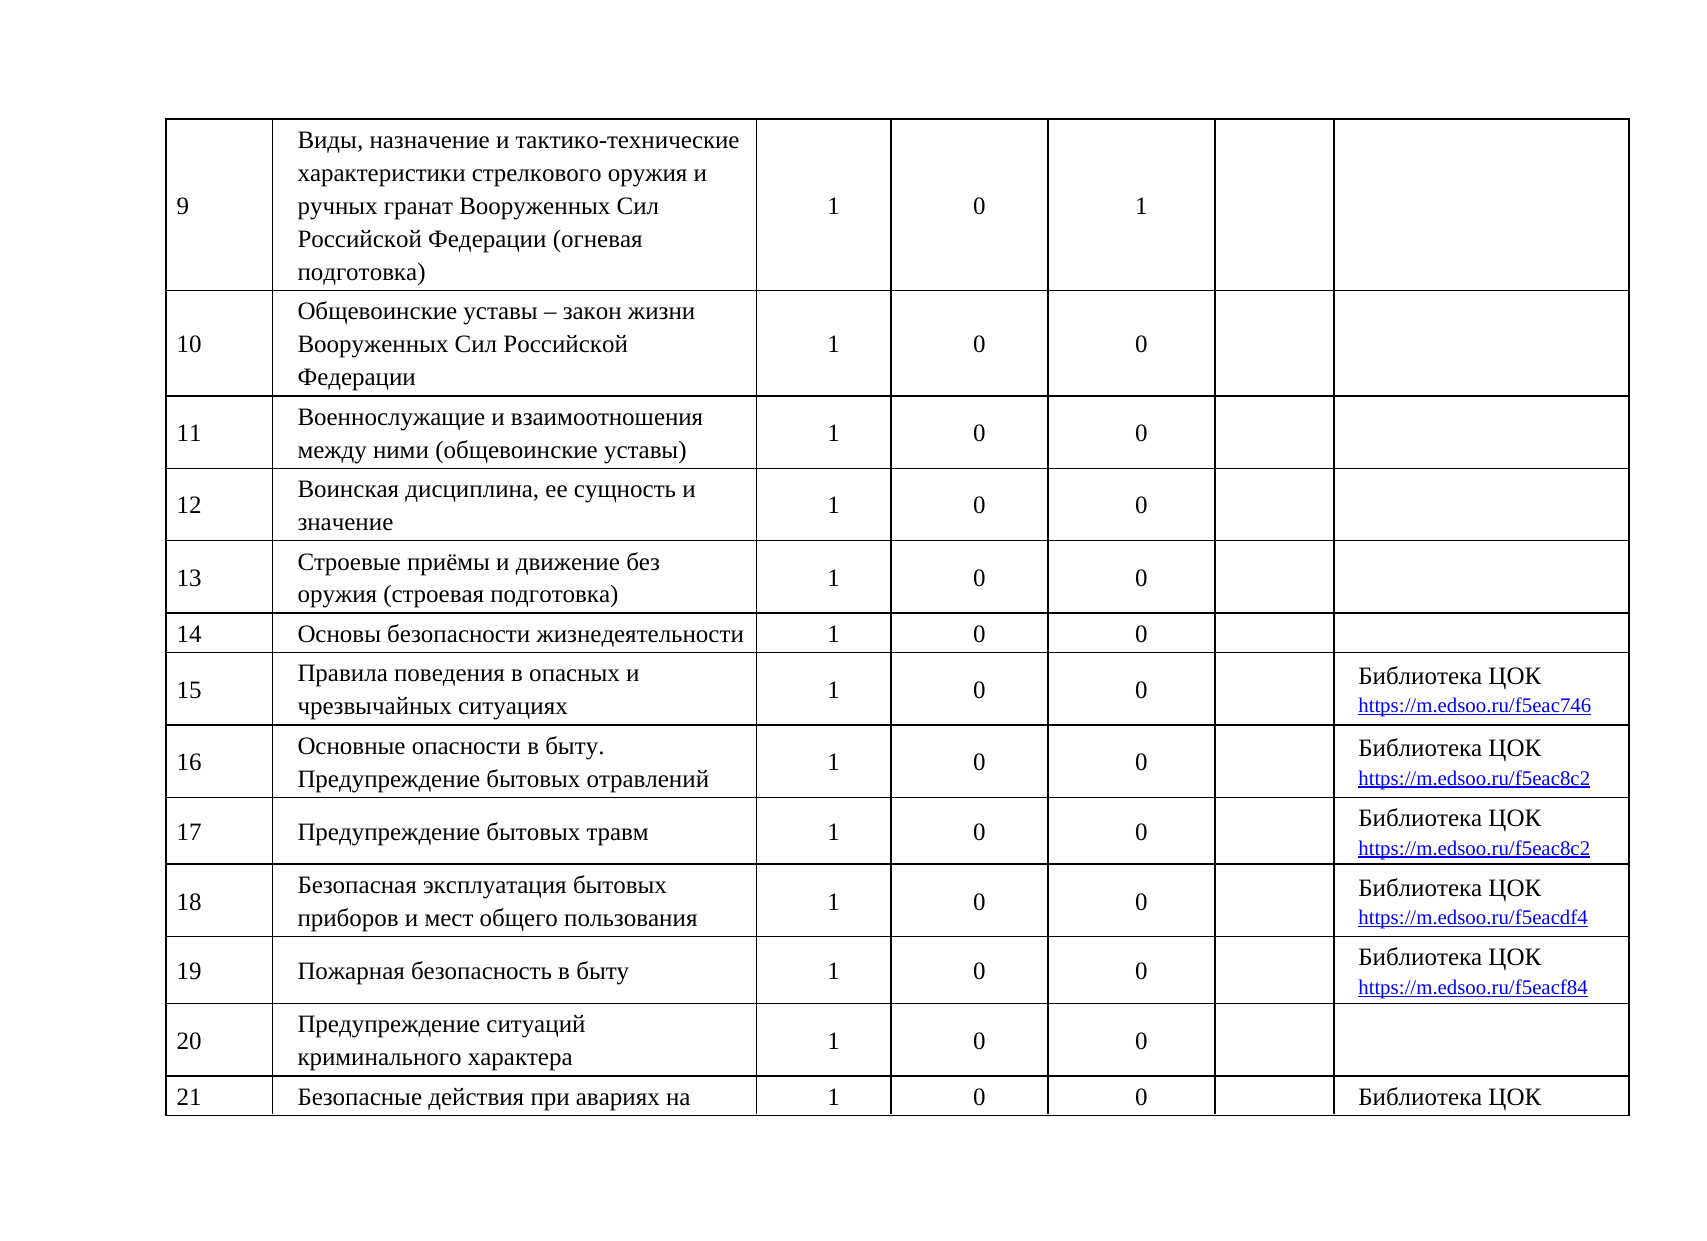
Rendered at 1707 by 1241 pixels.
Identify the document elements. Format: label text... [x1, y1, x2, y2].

table_cell Виды, назначение и тактико-технические характеристики стрелкового оружия и ручных гранат Вооруженных Сил Российской Федерации (огневая подготовка) [273, 120, 756, 289]
table_cell [1216, 120, 1333, 289]
table_cell 0 [1049, 469, 1214, 540]
table_cell [1216, 653, 1333, 724]
table_cell 0 [892, 397, 1047, 467]
table_cell 0 [892, 798, 1047, 863]
table_cell 10 [167, 291, 272, 395]
table_cell 0 [892, 614, 1047, 652]
table_cell 0 [892, 937, 1047, 1003]
table_cell 17 [167, 798, 272, 863]
table_cell [1216, 541, 1333, 612]
table_cell 1 [757, 1004, 890, 1075]
table_cell 0 [1049, 726, 1214, 796]
table_cell Основы безопасности жизнедеятельности [273, 614, 756, 652]
table_cell 11 [167, 397, 272, 467]
table_cell [1216, 726, 1333, 796]
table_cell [273, 1077, 756, 1114]
table_cell [1335, 469, 1628, 540]
table_cell 1 [757, 1077, 890, 1114]
table_cell [1216, 291, 1333, 395]
table_cell 1 [1049, 120, 1214, 289]
table_cell 19 [167, 937, 272, 1003]
table_cell [1335, 614, 1628, 652]
table_cell Общевоинские уставы – закон жизни Вооруженных Сил Российской Федерации [273, 291, 756, 395]
table_cell [1335, 291, 1628, 395]
table_cell 0 [1049, 614, 1214, 652]
table_cell [1335, 1004, 1628, 1075]
table_cell [1335, 120, 1628, 289]
table_cell 12 [167, 469, 272, 540]
table_cell Библиотека ЦОК https://m.edsoo.ru/f5eacdf4 [1335, 865, 1628, 936]
table_cell 0 [1049, 1004, 1214, 1075]
table_cell [1216, 865, 1333, 936]
table_cell 13 [167, 541, 272, 612]
table_cell 0 [1049, 865, 1214, 936]
table_cell Предупреждение бытовых травм [273, 798, 756, 863]
table_cell Правила поведения в опасных и чрезвычайных ситуациях [273, 653, 756, 724]
table_cell 0 [1049, 937, 1214, 1003]
table_cell 0 [892, 1004, 1047, 1075]
table_cell 0 [892, 120, 1047, 289]
table_cell 1 [757, 397, 890, 467]
table_cell Библиотека ЦОК https://m.edsoo.ru/f5eacf84 [1335, 937, 1628, 1003]
table_cell 0 [892, 1077, 1047, 1114]
table_cell 1 [757, 937, 890, 1003]
table_cell 9 [167, 120, 272, 289]
table_cell [1335, 397, 1628, 467]
table_cell 0 [892, 726, 1047, 796]
table_cell [1216, 798, 1333, 863]
table_cell 0 [1049, 291, 1214, 395]
table_cell Библиотека ЦОК https://m.edsoo.ru/f5eac8c2 [1335, 798, 1628, 863]
table_cell 0 [892, 865, 1047, 936]
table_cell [1335, 1077, 1628, 1114]
table_cell Строевые приёмы и движение без оружия (строевая подготовка) [273, 541, 756, 612]
table_cell 1 [757, 798, 890, 863]
table_cell 0 [1049, 1077, 1214, 1114]
table_cell Безопасная эксплуатация бытовых приборов и мест общего пользования [273, 865, 756, 936]
table_cell Пожарная безопасность в быту [273, 937, 756, 1003]
table_cell 14 [167, 614, 272, 652]
table_cell 1 [757, 469, 890, 540]
table_cell Воинская дисциплина, ее сущность и значение [273, 469, 756, 540]
table_cell 0 [892, 469, 1047, 540]
table_cell 0 [892, 653, 1047, 724]
table_cell 1 [757, 653, 890, 724]
table_cell [1216, 469, 1333, 540]
table_cell 18 [167, 865, 272, 936]
table_cell 16 [167, 726, 272, 796]
table_cell [1216, 614, 1333, 652]
table_cell 0 [1049, 397, 1214, 467]
table_cell 15 [167, 653, 272, 724]
table_cell 0 [892, 291, 1047, 395]
table_cell 0 [1049, 653, 1214, 724]
table_cell 1 [757, 120, 890, 289]
table_cell Библиотека ЦОК https://m.edsoo.ru/f5eac8c2 [1335, 726, 1628, 796]
table_cell Основные опасности в быту. Предупреждение бытовых отравлений [273, 726, 756, 796]
table_cell [1216, 1077, 1333, 1114]
table_cell [1216, 397, 1333, 467]
table_cell 21 [167, 1077, 272, 1114]
table_cell 0 [1049, 798, 1214, 863]
table_cell [1335, 541, 1628, 612]
table_cell Библиотека ЦОК https://m.edsoo.ru/f5eac746 [1335, 653, 1628, 724]
table_cell [1216, 937, 1333, 1003]
table_cell 1 [757, 291, 890, 395]
table_cell 1 [757, 541, 890, 612]
table_cell 0 [892, 541, 1047, 612]
table_cell 1 [757, 614, 890, 652]
table_cell 0 [1049, 541, 1214, 612]
table_cell [1216, 1004, 1333, 1075]
table_cell 1 [757, 865, 890, 936]
table_cell Военнослужащие и взаимоотношения между ними (общевоинские уставы) [273, 397, 756, 467]
table_cell 1 [757, 726, 890, 796]
table_cell Предупреждение ситуаций криминального характера [273, 1004, 756, 1075]
table_cell 20 [167, 1004, 272, 1075]
